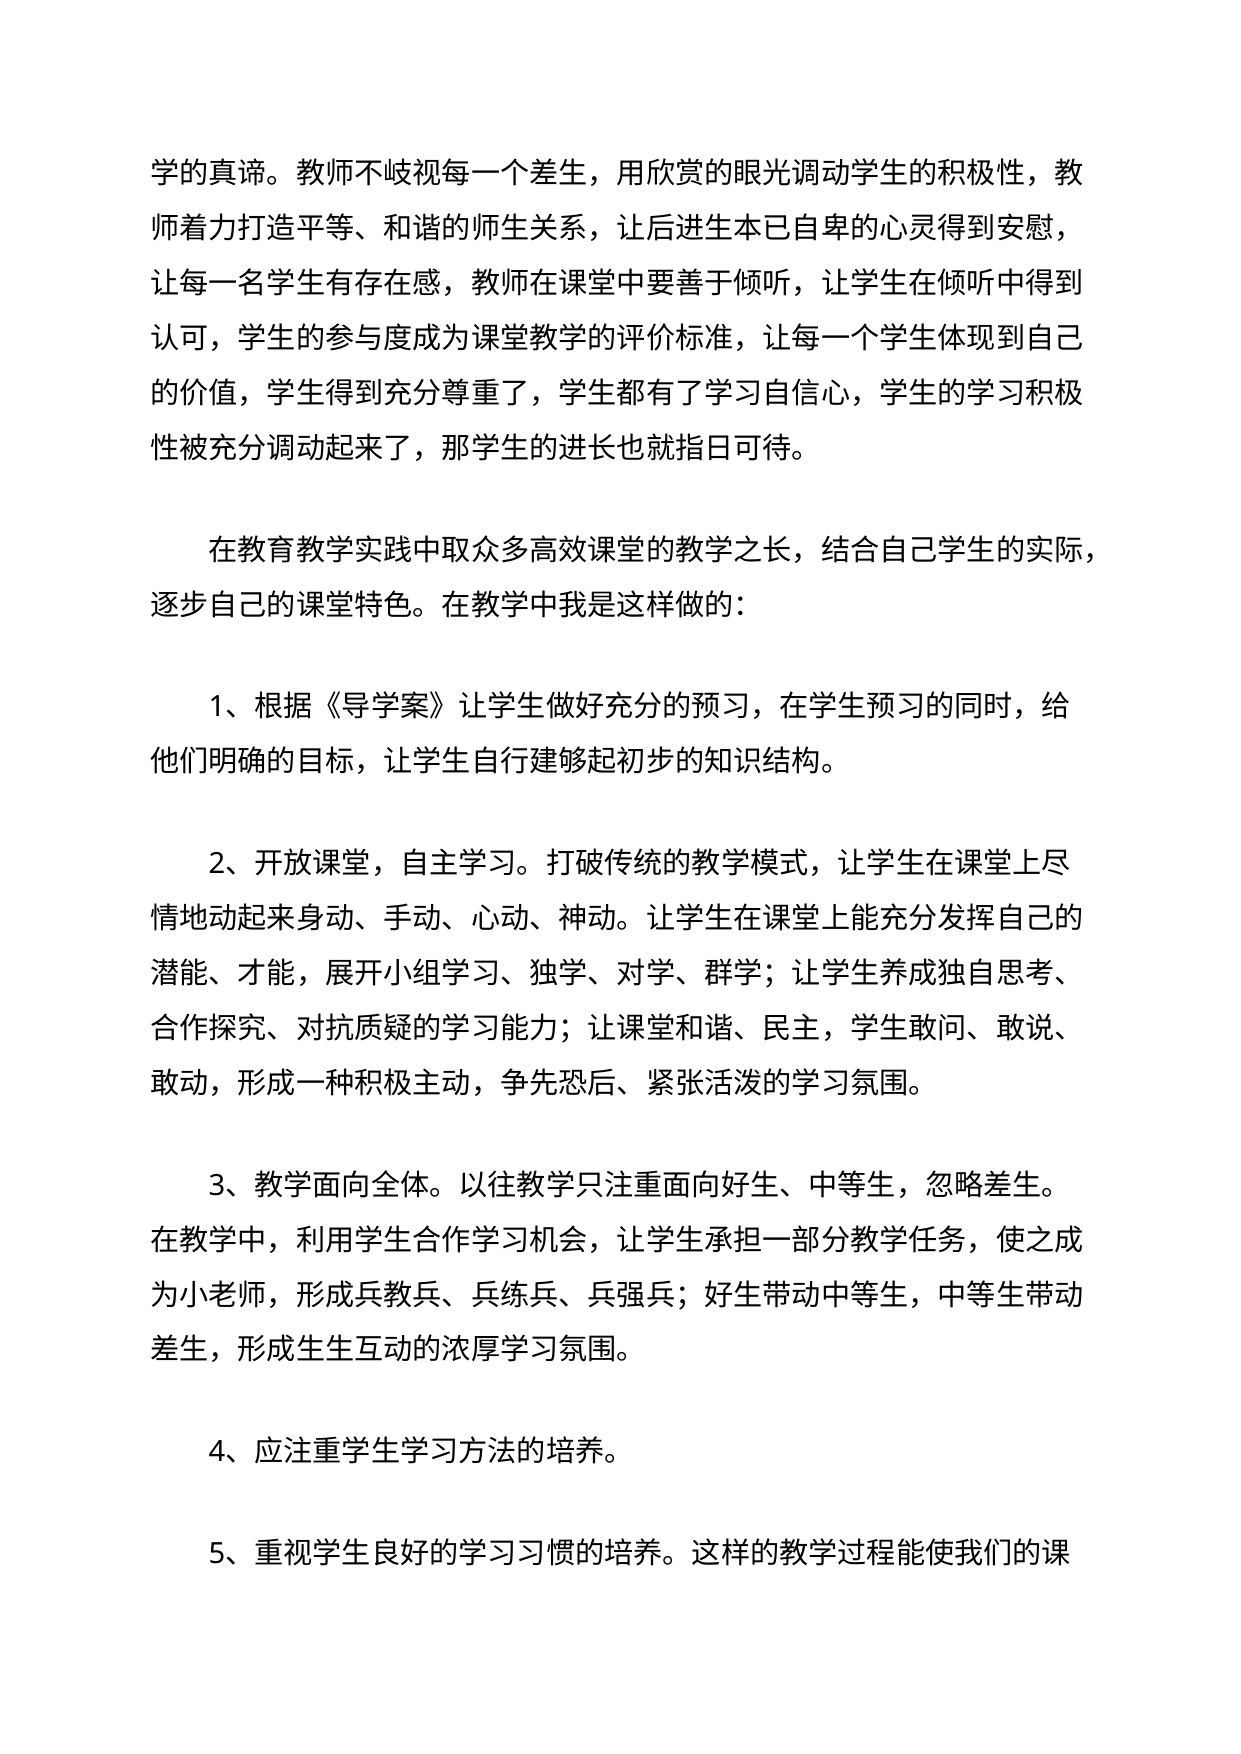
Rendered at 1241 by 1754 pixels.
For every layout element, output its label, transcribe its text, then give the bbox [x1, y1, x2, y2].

text 在教育教学实践中取众多高效课堂的教学之长，结合自己学生的实际，逐步自己的课堂特色。在教学中我是这样做的： [150, 526, 1090, 623]
text 3、教学面向全体。以往教学只注重面向好生、中等生，忽略差生。在教学中，利用学生合作学习机会，让学生承担一部分教学任务，使之成为小老师，形成兵教兵、兵练兵、兵强兵；好生带动中等生，中等生带动差生，形成生生互动的浓厚学习氛围。 [150, 1161, 1090, 1368]
text 4、应注重学生学习方法的培养。 [150, 1428, 1090, 1470]
text 1、根据《导学案》让学生做好充分的预习，在学生预习的同时，给他们明确的目标，让学生自行建够起初步的知识结构。 [150, 683, 1090, 780]
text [150, 1530, 1090, 1572]
text 2、开放课堂，自主学习。打破传统的教学模式，让学生在课堂上尽情地动起来身动、手动、心动、神动。让学生在课堂上能充分发挥自己的潜能、才能，展开小组学习、独学、对学、群学；让学生养成独自思考、合作探究、对抗质疑的学习能力；让课堂和谐、民主，学生敢问、敢说、敢动，形成一种积极主动，争先恐后、紧张活泼的学习氛围。 [150, 840, 1090, 1102]
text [150, 150, 1090, 467]
